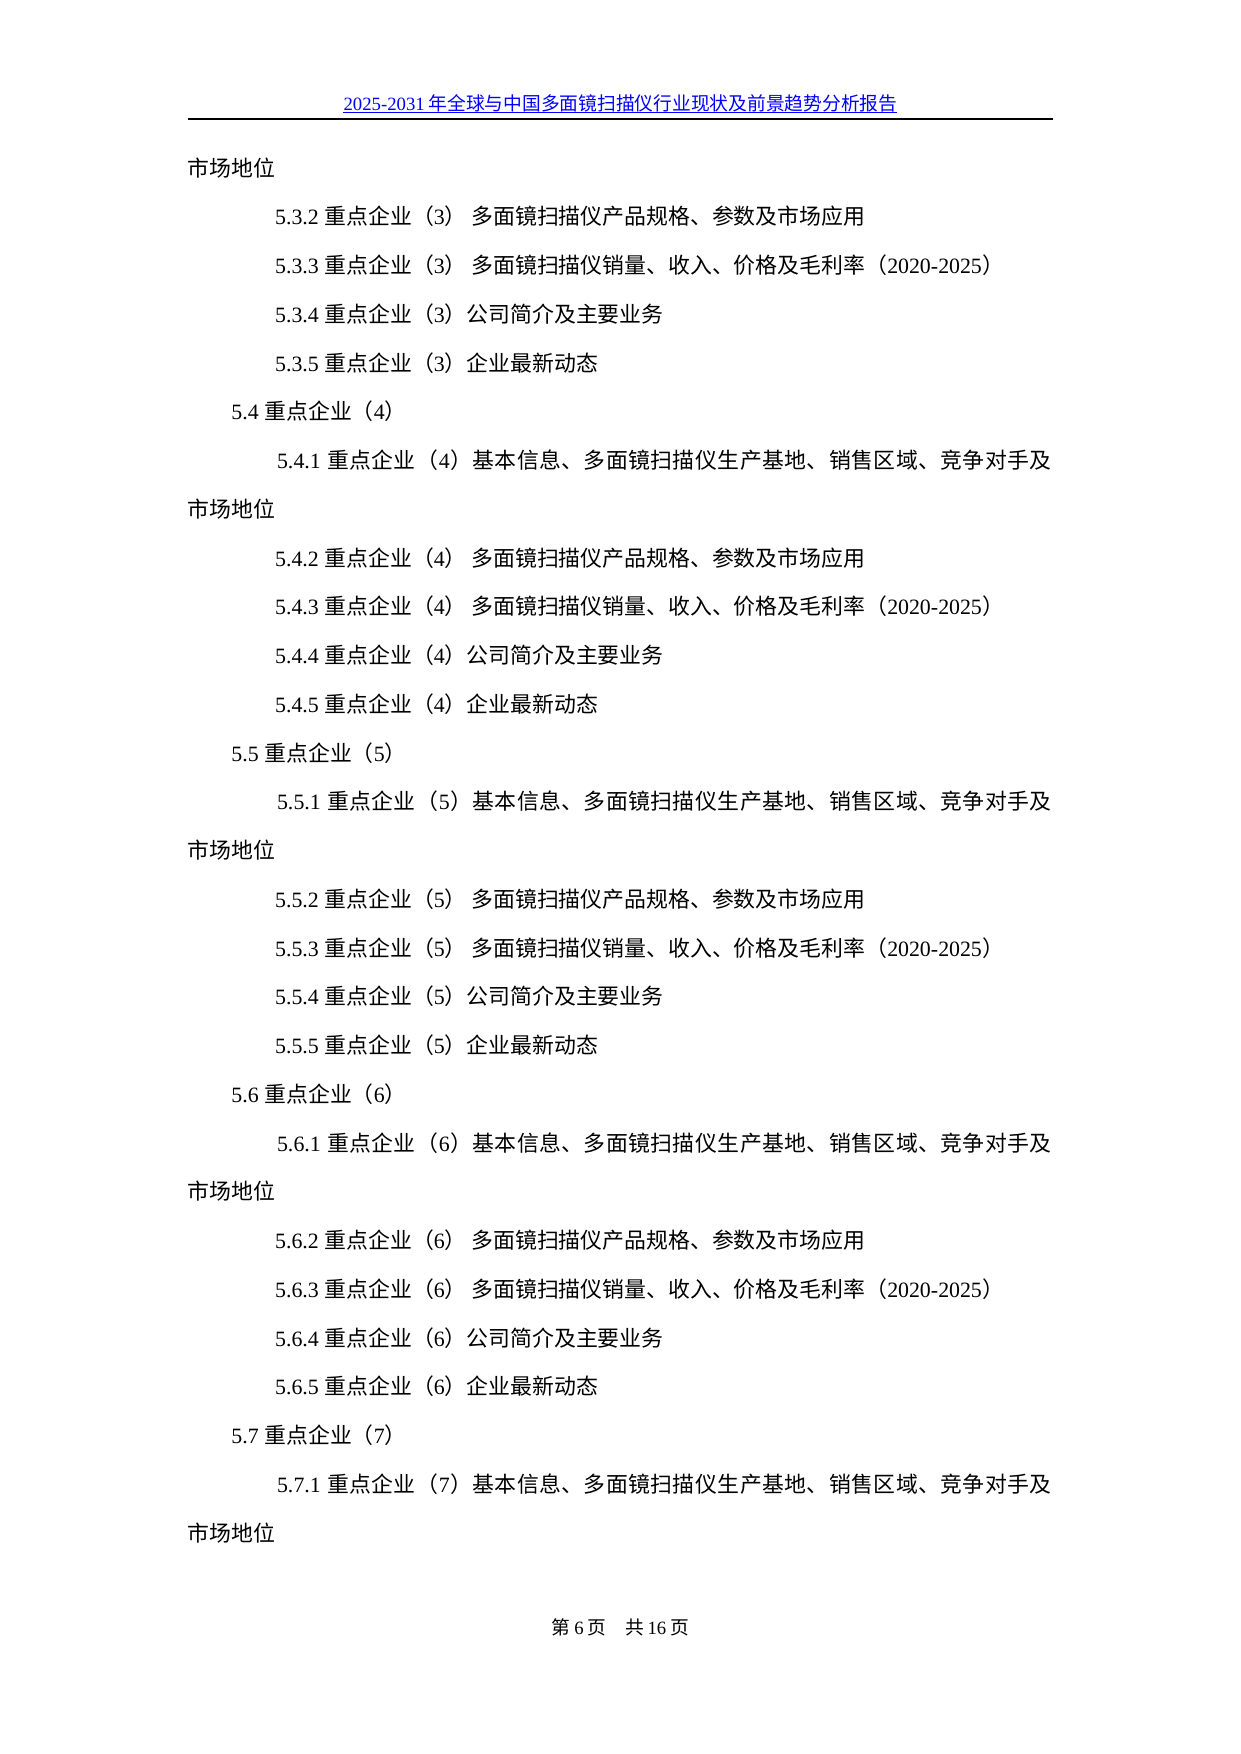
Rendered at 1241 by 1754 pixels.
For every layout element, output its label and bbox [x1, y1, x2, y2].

text [187, 150, 1053, 1548]
